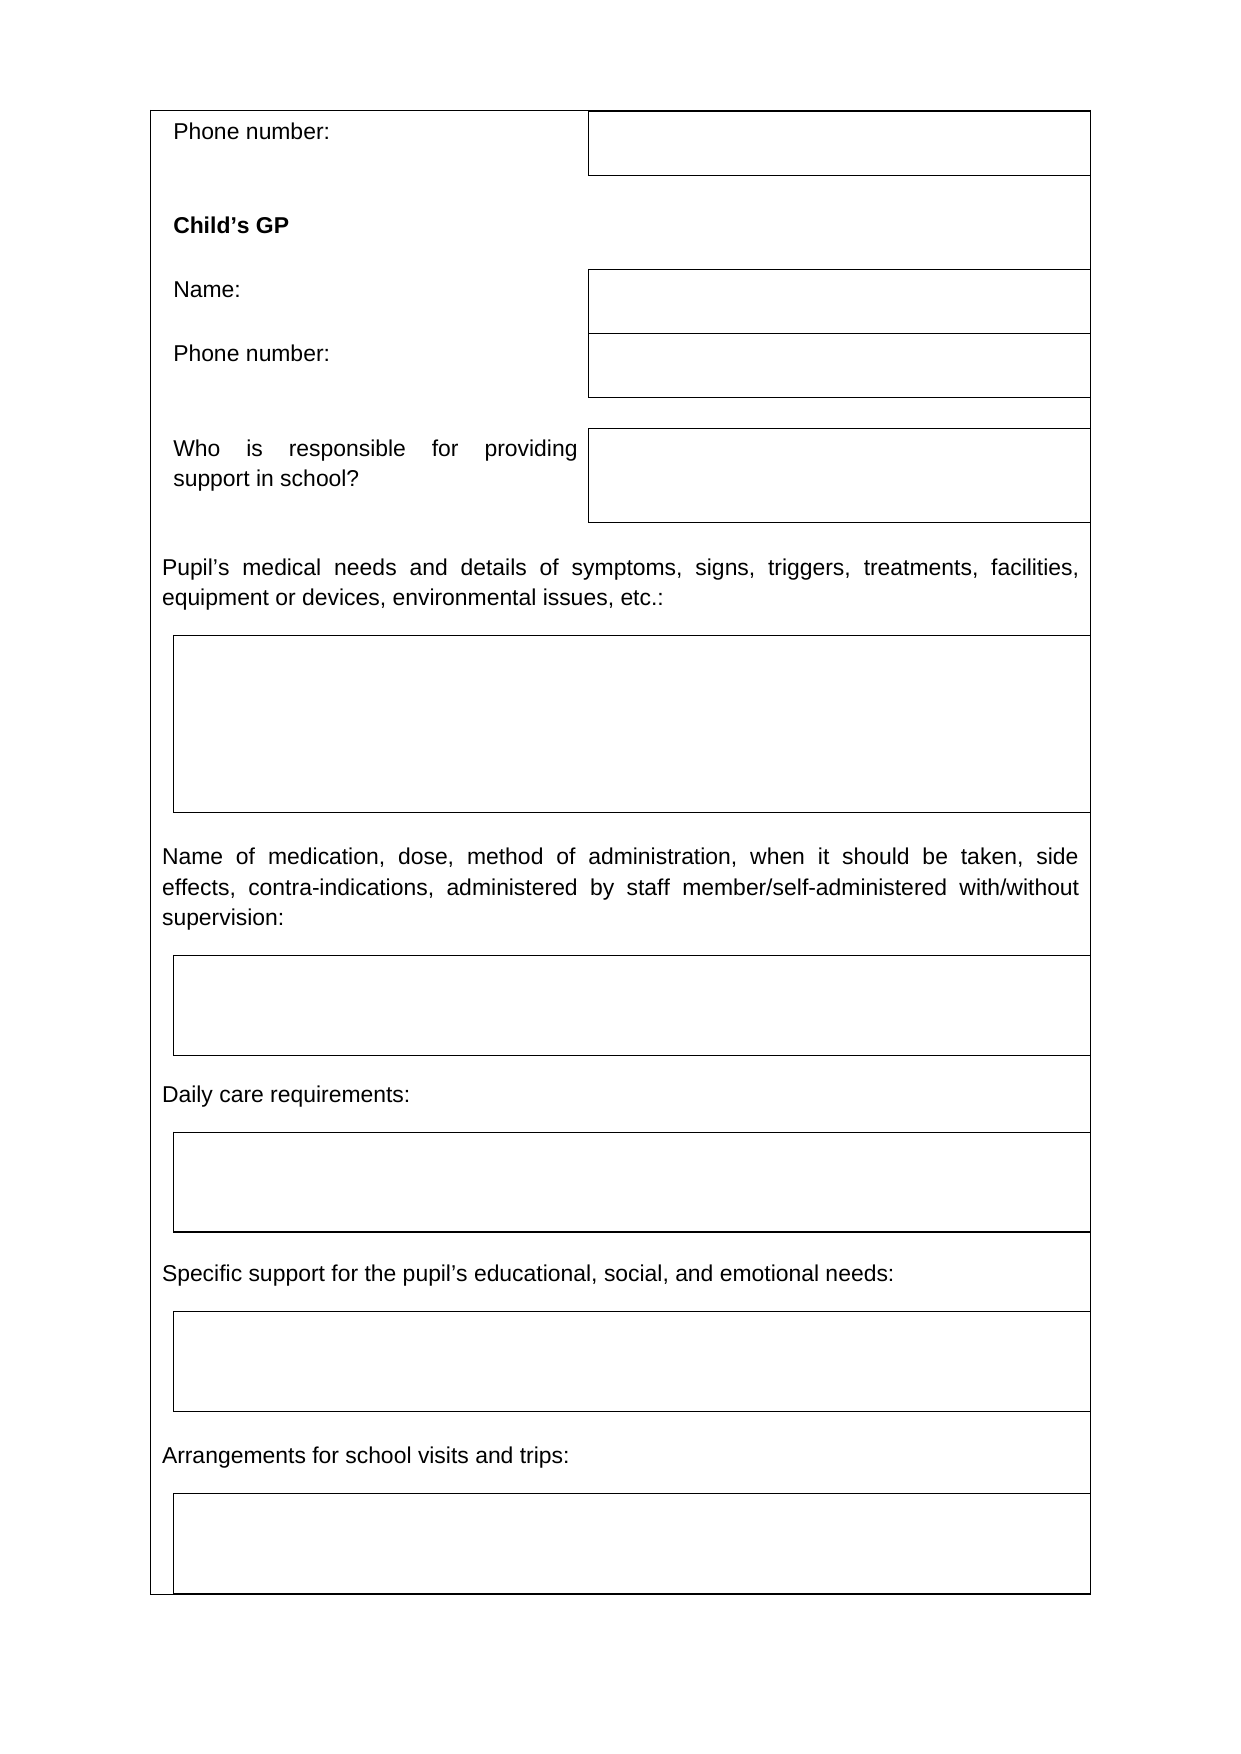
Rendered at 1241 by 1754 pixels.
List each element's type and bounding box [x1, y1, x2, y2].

table_header [151, 111, 1090, 1594]
